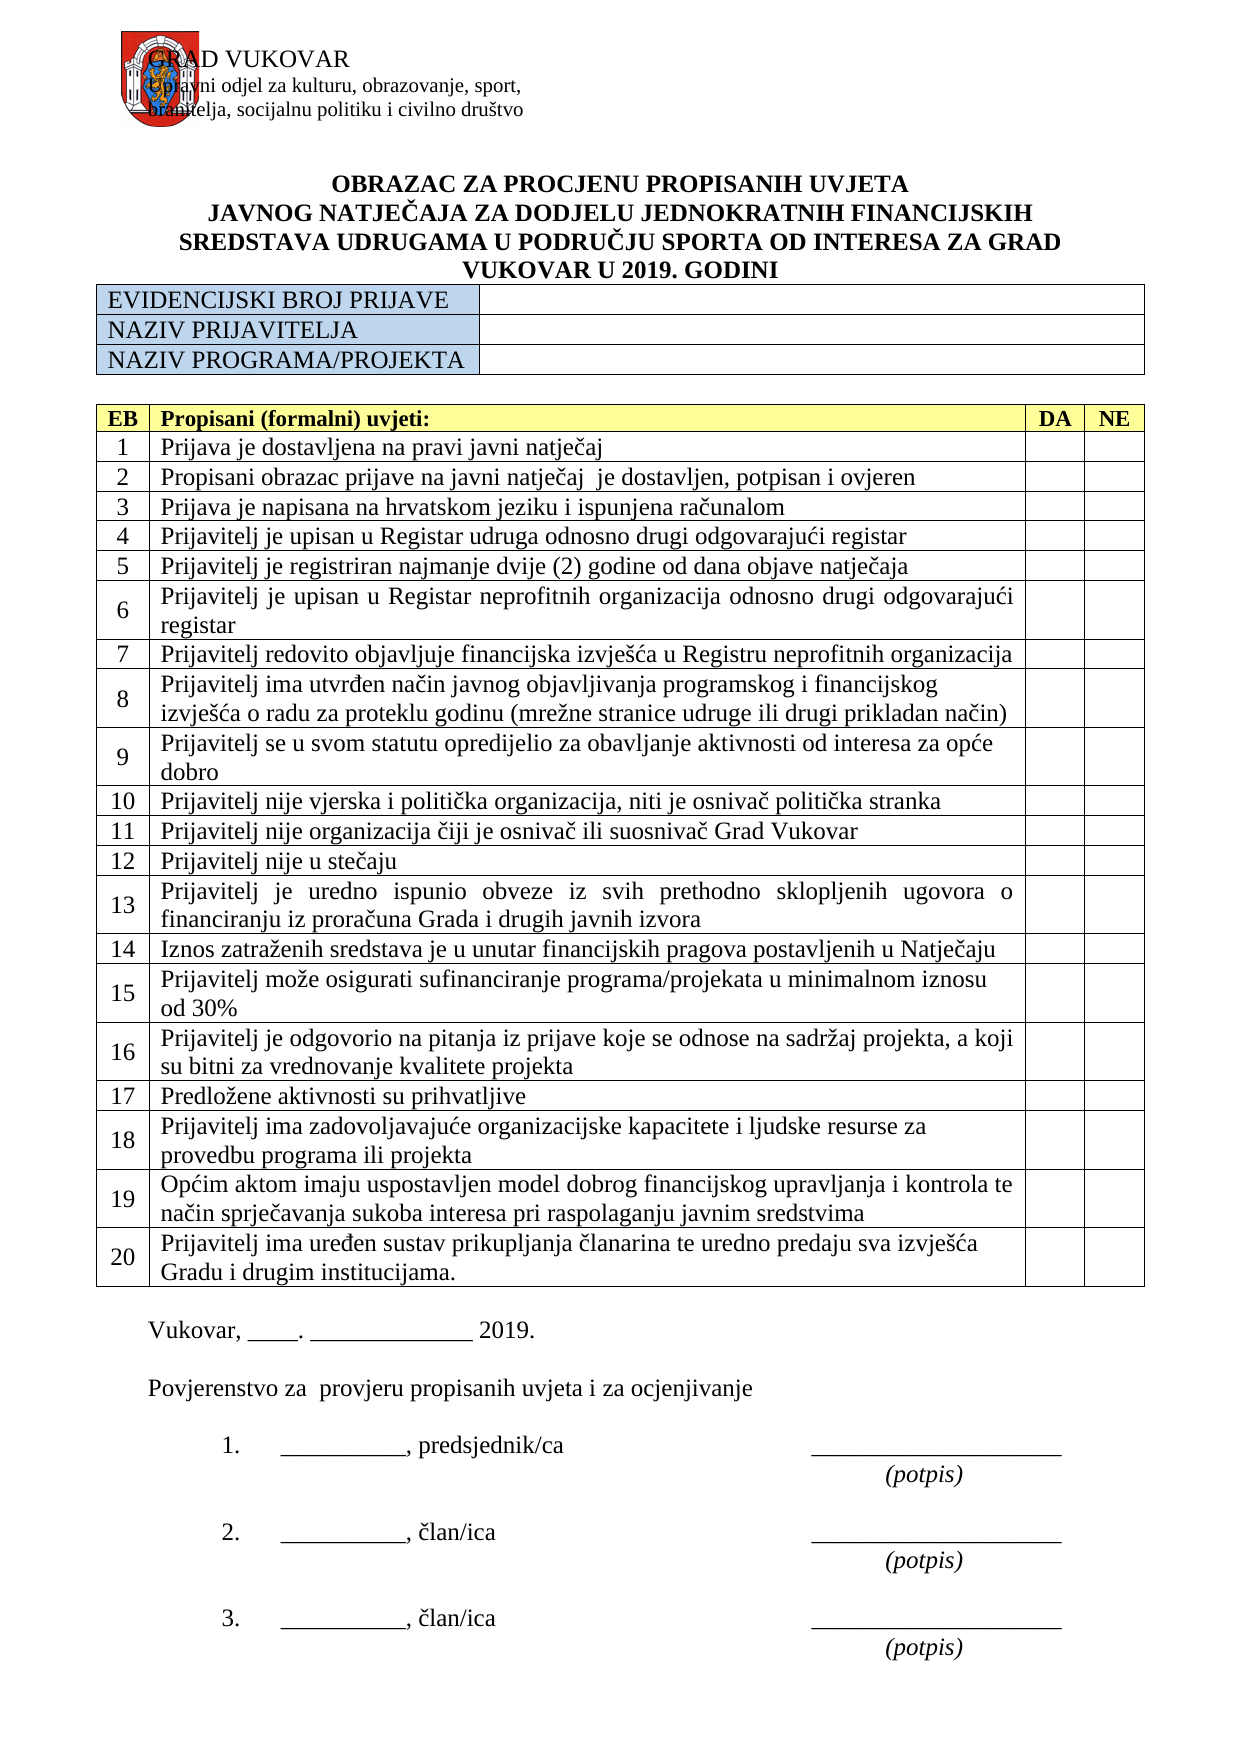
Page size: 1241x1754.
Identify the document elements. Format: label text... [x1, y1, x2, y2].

table_cell [1026, 876, 1084, 933]
table_cell [1026, 581, 1084, 638]
table_cell Predložene aktivnosti su prihvatljive [150, 1081, 1025, 1110]
table_cell Prijavitelj nije vjerska i politička organizacija, niti je osnivač politička stranka [150, 786, 1025, 815]
table_cell [1085, 1111, 1144, 1168]
table_cell [1085, 551, 1144, 580]
table_header NE [1085, 405, 1144, 431]
table_cell [1085, 462, 1144, 491]
table_cell 19 [97, 1170, 149, 1227]
text (potpis) [811, 1545, 1093, 1574]
table_header Propisani (formalni) uvjeti: [150, 405, 1025, 431]
table_cell [1026, 492, 1084, 520]
table_cell NAZIV PRIJAVITELJA [97, 315, 479, 344]
table_cell Iznos zatraženih sredstava je u unutar financijskih pragova postavljenih u Natječaju [150, 934, 1025, 963]
picture [170, 52, 176, 59]
table_cell Propisani obrazac prijave na javni natječaj je dostavljen, potpisan i ovjeren [150, 462, 1025, 491]
table_cell Prijavitelj se u svom statutu opredijelio za obavljanje aktivnosti od interesa za opće dobro [150, 728, 1025, 785]
table_header EB [97, 405, 149, 431]
text OBRAZAC ZA PROCJENU PROPISANIH UVJETA [148, 169, 1093, 198]
table_cell [1085, 876, 1144, 933]
list __________, član/ica ____________________ [221, 1517, 1093, 1545]
table_cell 1 [97, 432, 149, 461]
table_cell 16 [97, 1023, 149, 1080]
table_cell 5 [97, 551, 149, 580]
table_cell [1026, 846, 1084, 875]
table_cell 17 [97, 1081, 149, 1110]
table_cell [1026, 934, 1084, 963]
table_cell [1085, 846, 1144, 875]
table_cell [1085, 432, 1144, 461]
table_cell [1085, 1170, 1144, 1227]
table_cell 9 [97, 728, 149, 785]
table_header EVIDENCIJSKI BROJ PRIJAVE [97, 285, 479, 314]
table_cell [1085, 728, 1144, 785]
list __________, član/ica ____________________ [221, 1603, 1093, 1632]
table_cell [1026, 432, 1084, 461]
table_cell [1085, 669, 1144, 727]
table_cell Prijavitelj je upisan u Registar neprofitnih organizacija odnosno drugi odgovarajući registar [150, 581, 1025, 638]
table_cell [1085, 581, 1144, 638]
text Vukovar, ____. _____________ 2019. [148, 1315, 1093, 1344]
table_cell [1026, 1170, 1084, 1227]
table_cell [1026, 521, 1084, 550]
table_cell 14 [97, 934, 149, 963]
table_cell [1085, 521, 1144, 550]
table_cell 11 [97, 816, 149, 845]
table_cell [480, 315, 1144, 344]
table_cell 13 [97, 876, 149, 933]
text (potpis) [811, 1459, 1093, 1488]
table_cell Općim aktom imaju uspostavljen model dobrog financijskog upravljanja i kontrola te način sprječavanja sukoba interesa pri raspolaganju javnim sredstvima [150, 1170, 1025, 1227]
table_cell [1026, 964, 1084, 1022]
table_cell Prijavitelj ima uređen sustav prikupljanja članarina te uredno predaju sva izvješća Gradu i drugim institucijama. [150, 1228, 1025, 1286]
table_cell 18 [97, 1111, 149, 1168]
table_cell 15 [97, 964, 149, 1022]
table_cell Prijava je dostavljena na pravi javni natječaj [150, 432, 1025, 461]
table_cell Prijavitelj redovito objavljuje financijska izvješća u Registru neprofitnih organizacija [150, 640, 1025, 668]
picture [121, 31, 200, 127]
text Povjerenstvo za provjeru propisanih uvjeta i za ocjenjivanje [148, 1373, 1093, 1402]
table_cell [1085, 786, 1144, 815]
table_cell 8 [97, 669, 149, 727]
table_cell [1085, 1081, 1144, 1110]
table_cell 6 [97, 581, 149, 638]
table_cell [1026, 1023, 1084, 1080]
table_cell Prijava je napisana na hrvatskom jeziku i ispunjena računalom [150, 492, 1025, 520]
table_cell [1026, 786, 1084, 815]
table_cell [1026, 816, 1084, 845]
table_cell Prijavitelj može osigurati sufinanciranje programa/projekata u minimalnom iznosu od 30% [150, 964, 1025, 1022]
table_cell 10 [97, 786, 149, 815]
table_cell 12 [97, 846, 149, 875]
table_header DA [1026, 405, 1084, 431]
table_cell [480, 345, 1144, 374]
table_cell [1085, 492, 1144, 520]
table_cell 20 [97, 1228, 149, 1286]
text JAVNOG NATJEČAJA ZA DODJELU JEDNOKRATNIH FINANCIJSKIH SREDSTAVA UDRUGAMA U PODRUČJU SPORTA OD INTERESA ZA GRAD VUKOVAR U 2019. GODINI [148, 198, 1093, 284]
table_header [480, 285, 1144, 314]
table_cell [1085, 964, 1144, 1022]
table_cell Prijavitelj nije organizacija čiji je osnivač ili suosnivač Grad Vukovar [150, 816, 1025, 845]
table_cell [1026, 1111, 1084, 1168]
table_cell [1085, 1228, 1144, 1286]
table_cell [1026, 640, 1084, 668]
table_cell [1026, 462, 1084, 491]
table_cell Prijavitelj je registriran najmanje dvije (2) godine od dana objave natječaja [150, 551, 1025, 580]
table_cell [1026, 1081, 1084, 1110]
list __________, predsjednik/ca ____________________ [221, 1430, 1093, 1459]
table_cell NAZIV PROGRAMA/PROJEKTA [97, 345, 479, 374]
table_cell [1085, 934, 1144, 963]
table_cell Prijavitelj je odgovorio na pitanja iz prijave koje se odnose na sadržaj projekta, a koji su bitni za vrednovanje kvalitete projekta [150, 1023, 1025, 1080]
table_cell 3 [97, 492, 149, 520]
table_cell [1085, 1023, 1144, 1080]
table_cell [1026, 669, 1084, 727]
table_cell 2 [97, 462, 149, 491]
table_cell 7 [97, 640, 149, 668]
table_cell Prijavitelj ima utvrđen način javnog objavljivanja programskog i financijskog izvješća o radu za proteklu godinu (mrežne stranice udruge ili drugi prikladan način) [150, 669, 1025, 727]
table_cell [1026, 1228, 1084, 1286]
table_cell [1026, 551, 1084, 580]
table_cell Prijavitelj ima zadovoljavajuće organizacijske kapacitete i ljudske resurse za provedbu programa ili projekta [150, 1111, 1025, 1168]
table_cell 4 [97, 521, 149, 550]
table_cell Prijavitelj je uredno ispunio obveze iz svih prethodno sklopljenih ugovora o financiranju iz proračuna Grada i drugih javnih izvora [150, 876, 1025, 933]
table_cell [1085, 816, 1144, 845]
table_cell [1026, 728, 1084, 785]
table_cell Prijavitelj nije u stečaju [150, 846, 1025, 875]
text (potpis) [811, 1632, 1093, 1660]
table_cell Prijavitelj je upisan u Registar udruga odnosno drugi odgovarajući registar [150, 521, 1025, 550]
table_cell [1085, 640, 1144, 668]
